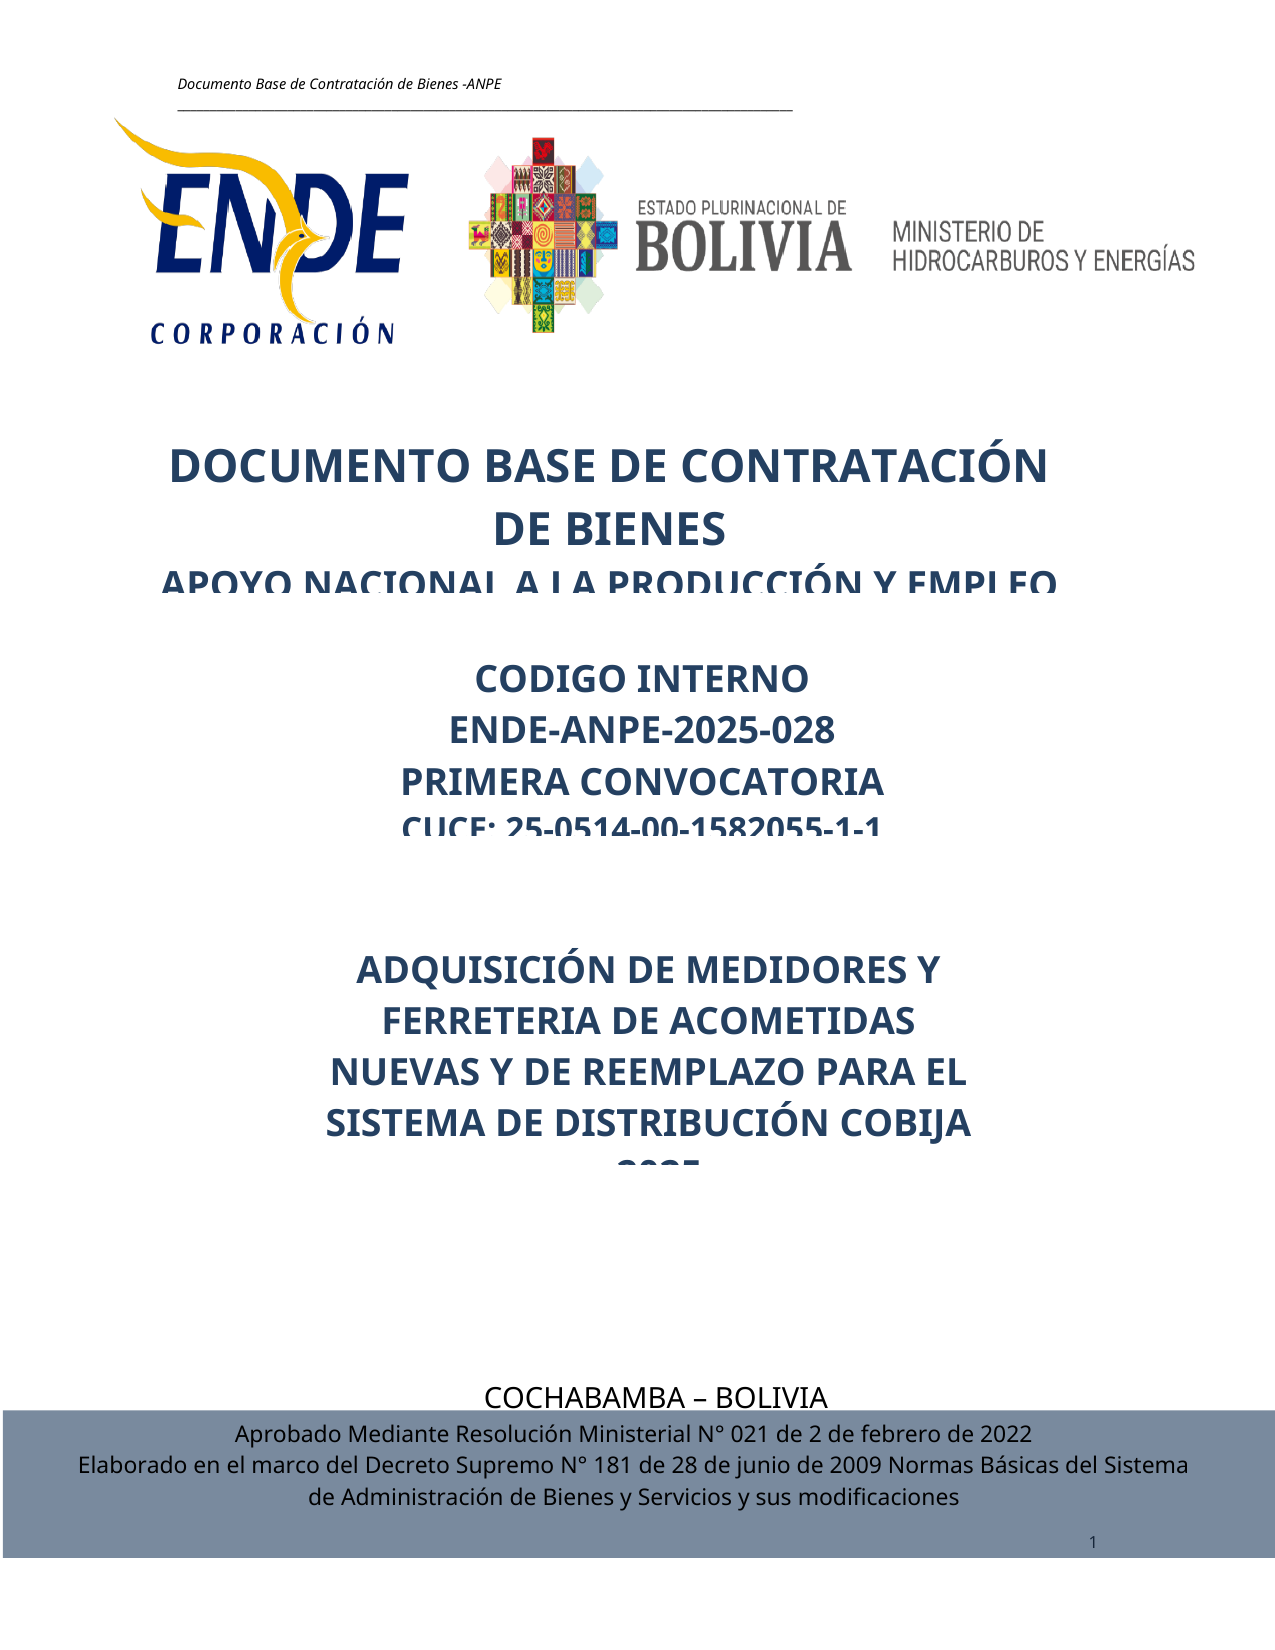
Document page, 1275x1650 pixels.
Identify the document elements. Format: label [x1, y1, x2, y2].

picture [105, 98, 1216, 371]
